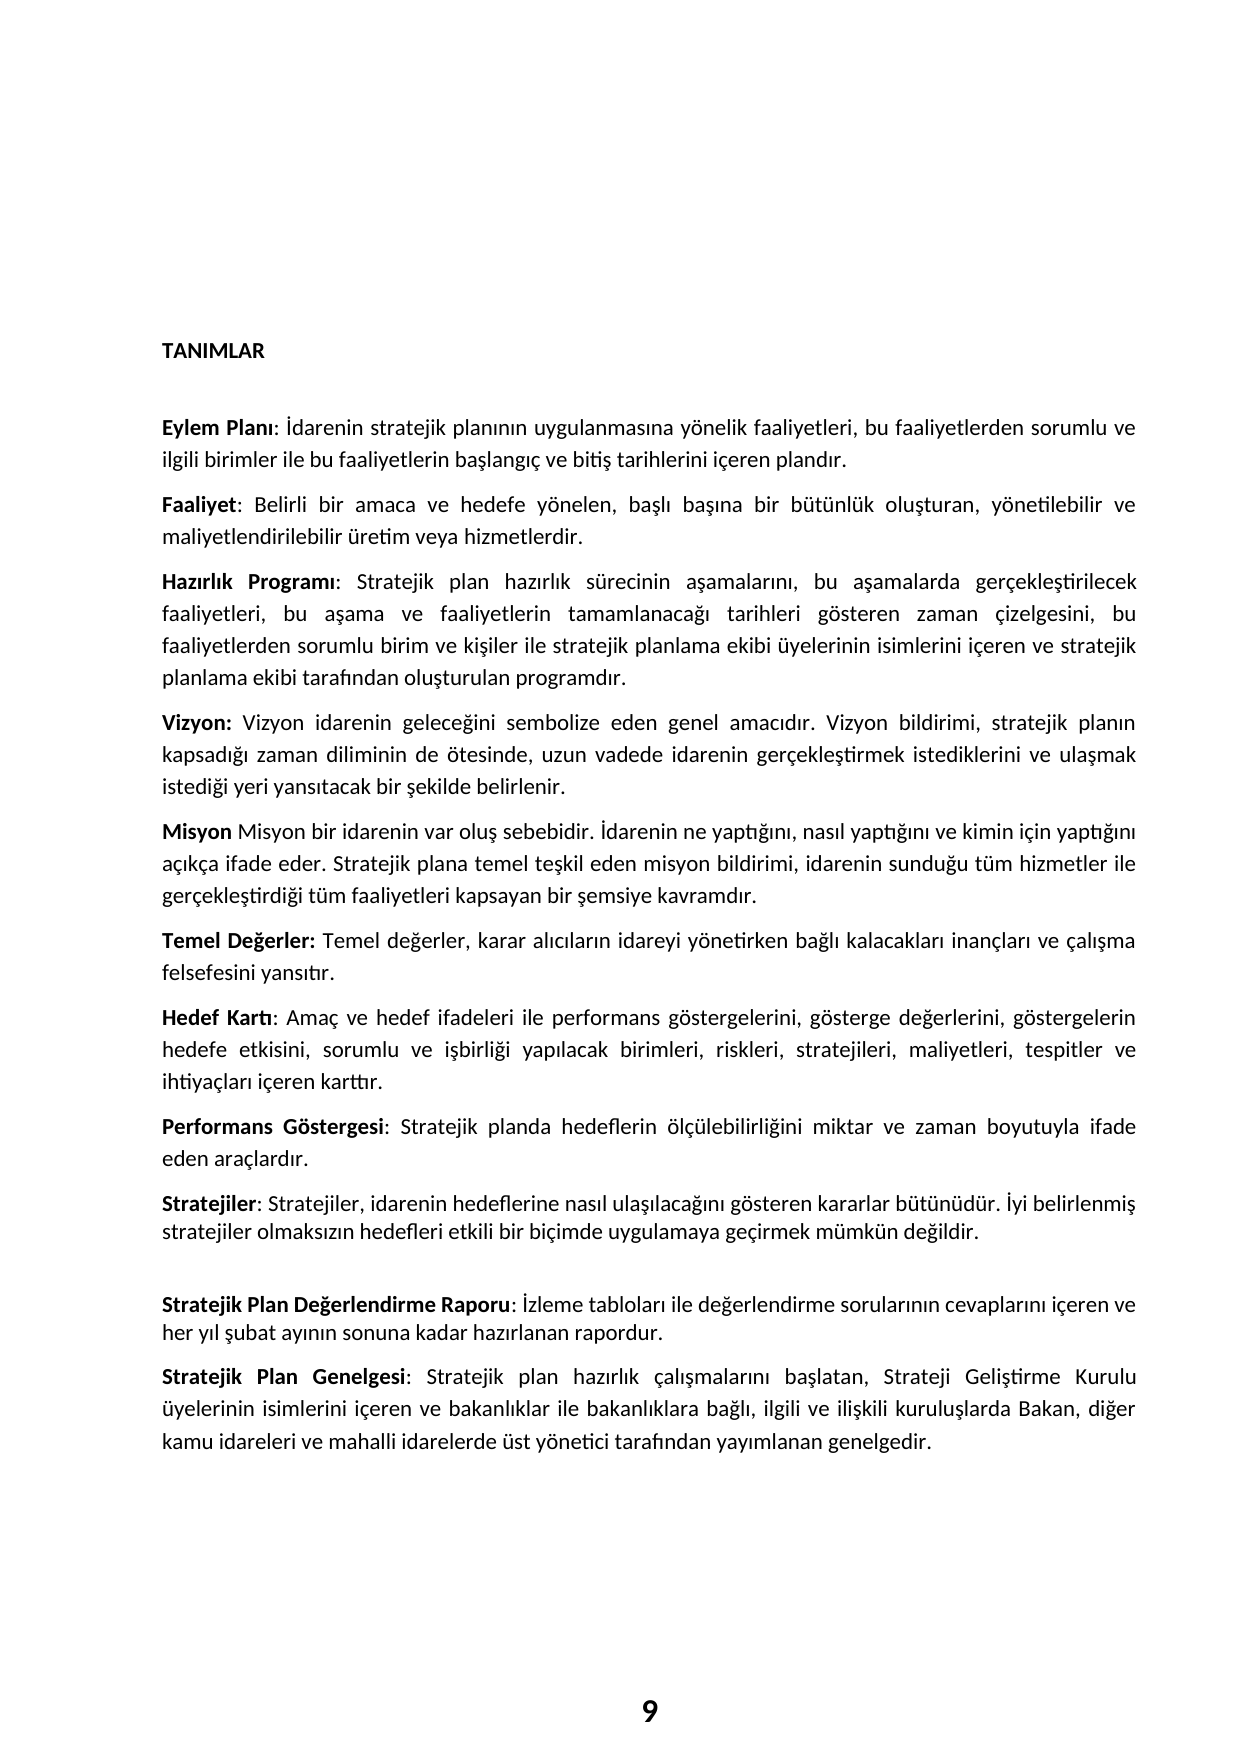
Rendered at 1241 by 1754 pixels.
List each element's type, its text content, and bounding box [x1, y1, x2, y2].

text Eylem Planı: İdarenin stratejik planının uygulanmasına yönelik faaliyetleri, bu faaliyetlerden sorumlu ve ilgili birimler ile bu faaliyetlerin başlangıç ve bitiş tarihlerini içeren plandır. [162, 413, 1138, 473]
text Temel Değerler: Temel değerler, karar alıcıların idareyi yönetirken bağlı kalacakları inançları ve çalışma felsefesini yansıtır. [162, 926, 1138, 986]
text Misyon Misyon bir idarenin var oluş sebebidir. İdarenin ne yaptığını, nasıl yaptığını ve kimin için yaptığını açıkça ifade eder. Stratejik plana temel teşkil eden misyon bildirimi, idarenin sunduğu tüm hizmetler ile gerçekleştirdiği tüm faaliyetleri kapsayan bir şemsiye kavramdır. [162, 817, 1138, 909]
text Stratejik Plan Değerlendirme Raporu: İzleme tabloları ile değerlendirme sorularının cevaplarını içeren ve her yıl şubat ayının sonuna kadar hazırlanan rapordur. [162, 1290, 1138, 1346]
text Hazırlık Programı: Stratejik plan hazırlık sürecinin aşamalarını, bu aşamalarda gerçekleştirilecek faaliyetleri, bu aşama ve faaliyetlerin tamamlanacağı tarihleri gösteren zaman çizelgesini, bu faaliyetlerden sorumlu birim ve kişiler ile stratejik planlama ekibi üyelerinin isimlerini içeren ve stratejik planlama ekibi tarafından oluşturulan programdır. [162, 567, 1138, 691]
text Faaliyet: Belirli bir amaca ve hedefe yönelen, başlı başına bir bütünlük oluşturan, yönetilebilir ve maliyetlendirilebilir üretim veya hizmetlerdir. [162, 490, 1137, 550]
text Stratejik Plan Genelgesi: Stratejik plan hazırlık çalışmalarını başlatan, Strateji Geliştirme Kurulu üyelerinin isimlerini içeren ve bakanlıklar ile bakanlıklara bağlı, ilgili ve ilişkili kuruluşlarda Bakan, diğer kamu idareleri ve mahalli idarelerde üst yönetici tarafından yayımlanan genelgedir. [162, 1362, 1138, 1455]
text Vizyon: Vizyon idarenin geleceğini sembolize eden genel amacıdır. Vizyon bildirimi, stratejik planın kapsadığı zaman diliminin de ötesinde, uzun vadede idarenin gerçekleştirmek istediklerini ve ulaşmak istediği yeri yansıtacak bir şekilde belirlenir. [162, 708, 1138, 800]
text TANIMLAR [162, 336, 1152, 364]
text Hedef Kartı: Amaç ve hedef ifadeleri ile performans göstergelerini, gösterge değerlerini, göstergelerin hedefe etkisini, sorumlu ve işbirliği yapılacak birimleri, riskleri, stratejileri, maliyetleri, tespitler ve ihtiyaçları içeren karttır. [162, 1003, 1138, 1095]
text Performans Göstergesi: Stratejik planda hedeflerin ölçülebilirliğini miktar ve zaman boyutuyla ifade eden araçlardır. [162, 1112, 1138, 1172]
text Stratejiler: Stratejiler, idarenin hedeflerine nasıl ulaşılacağını gösteren kararlar bütünüdür. İyi belirlenmiş stratejiler olmaksızın hedefleri etkili bir biçimde uygulamaya geçirmek mümkün değildir. [162, 1189, 1138, 1245]
